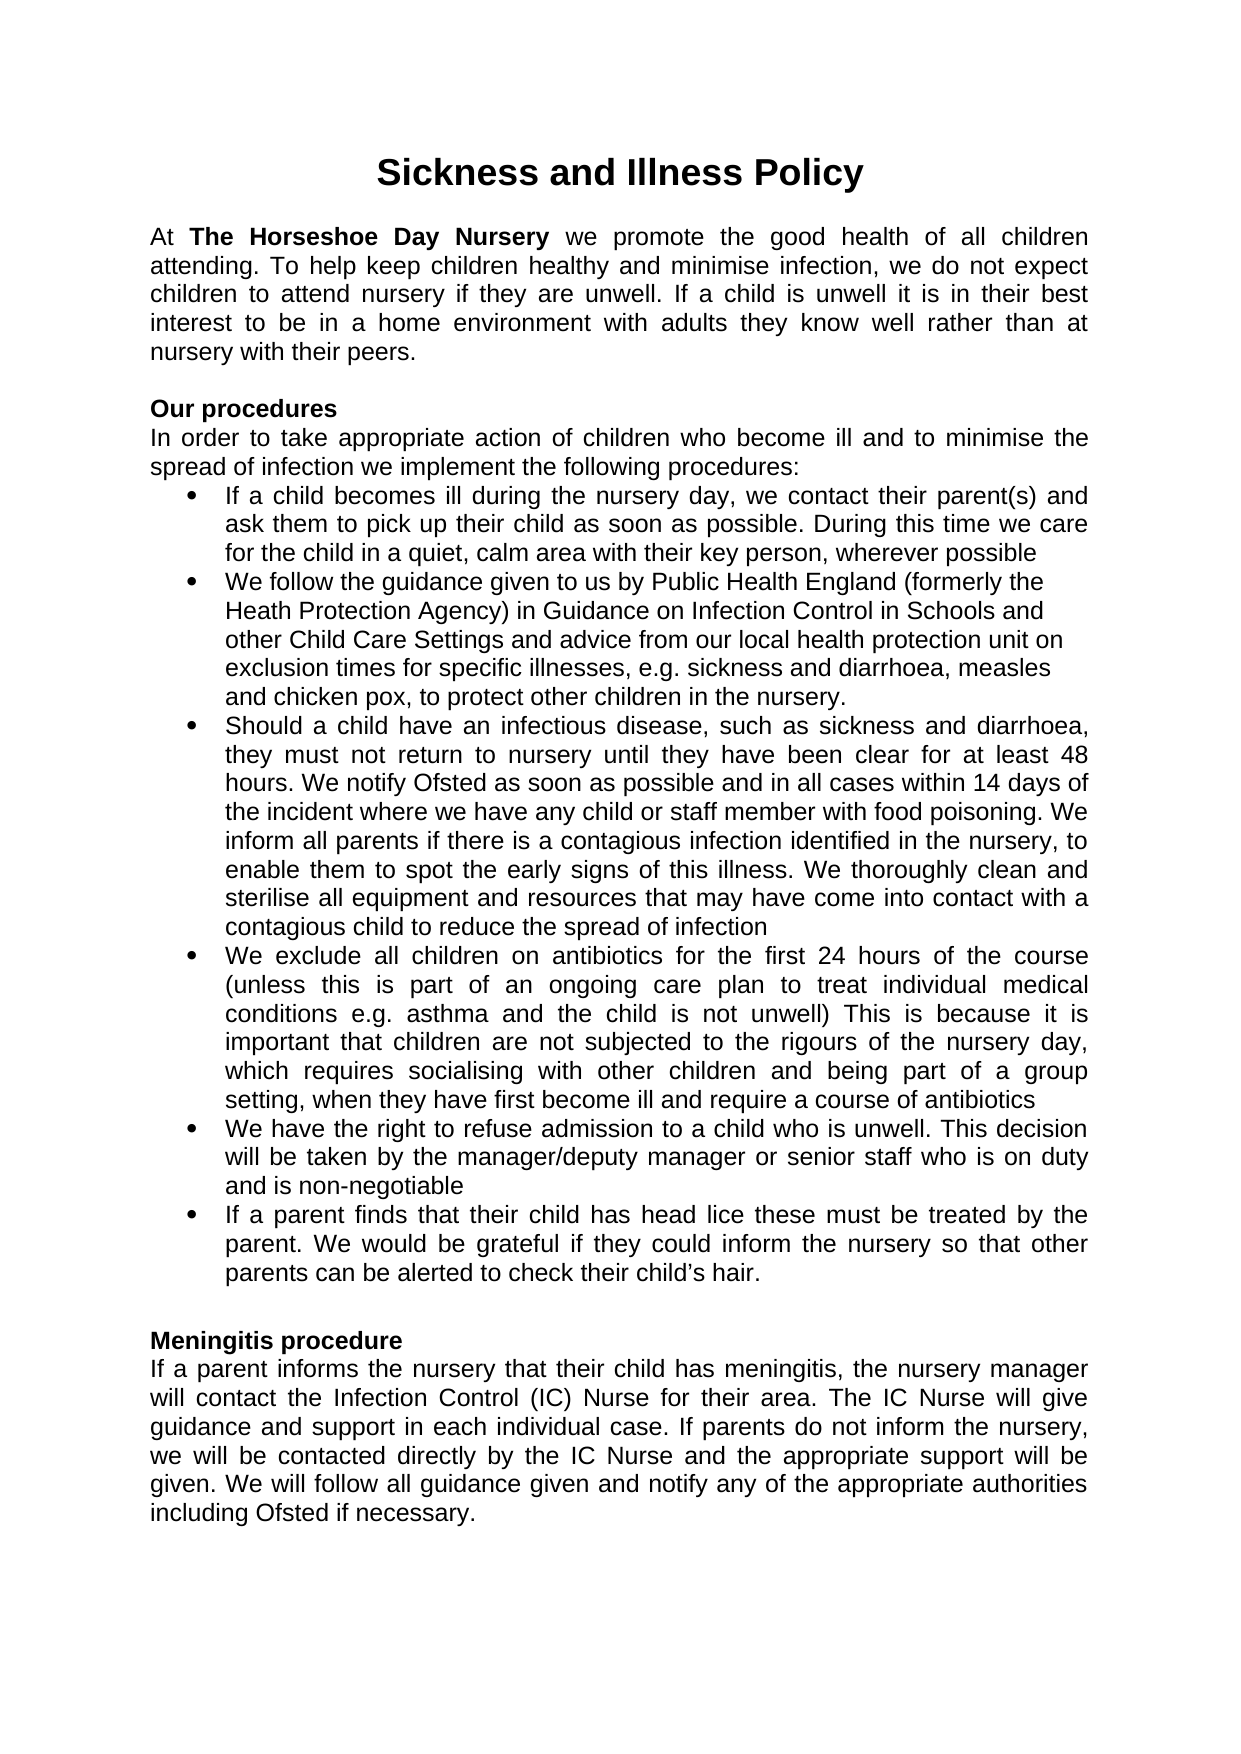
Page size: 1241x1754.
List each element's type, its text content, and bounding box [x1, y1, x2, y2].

list We exclude all children on antibiotics for the first 24 hours of the course (unless this is part of an ongoing care plan to treat individual medical conditions e.g. asthma and the child is not unwell) This is because it is important that children are not subjected to the rigours of the nursery day, which requires socialising with other children and being part of a group setting, when they have first become ill and require a course of antibiotics [187, 941, 1090, 1113]
text Our procedures [150, 394, 1090, 423]
text If a parent informs the nursery that their child has meningitis, the nursery manager will contact the Infection Control (IC) Nurse for their area. The IC Nurse will give guidance and support in each individual case. If parents do not inform the nursery, we will be contacted directly by the IC Nurse and the appropriate support will be given. We will follow all guidance given and notify any of the appropriate authorities including Ofsted if necessary. [150, 1354, 1090, 1527]
list If a child becomes ill during the nursery day, we contact their parent(s) and ask them to pick up their child as soon as possible. During this time we care for the child in a quiet, calm area with their key person, wherever possible [187, 481, 1090, 567]
text Sickness and Illness Policy [150, 150, 1090, 193]
list If a parent finds that their child has head lice these must be treated by the parent. We would be grateful if they could inform the nursery so that other parents can be alerted to check their child’s hair. [187, 1200, 1090, 1286]
text In order to take appropriate action of children who become ill and to minimise the spread of infection we implement the following procedures: [150, 423, 1090, 481]
text At The Horseshoe Day Nursery we promote the good health of all children attending. To help keep children healthy and minimise infection, we do not expect children to attend nursery if they are unwell. If a child is unwell it is in their best interest to be in a home environment with adults they know well rather than at nursery with their peers. [150, 222, 1090, 366]
list We have the right to refuse admission to a child who is unwell. This decision will be taken by the manager/deputy manager or senior staff who is on duty and is non-negotiable [187, 1113, 1090, 1200]
subtitle We follow the guidance given to us by Public Health England (formerly the Heath Protection Agency) in Guidance on Infection Control in Schools and other Child Care Settings and advice from our local health protection unit on exclusion times for specific illnesses, e.g. sickness and diarrhoea, measles and chicken pox, to protect other children in the nursery. [187, 567, 1090, 711]
list Should a child have an infectious disease, such as sickness and diarrhoea, they must not return to nursery until they have been clear for at least 48 hours. We notify Ofsted as soon as possible and in all cases within 14 days of the incident where we have any child or staff member with food poisoning. We inform all parents if there is a contagious infection identified in the nursery, to enable them to spot the early signs of this illness. We thoroughly clean and sterilise all equipment and resources that may have come into contact with a contagious child to reduce the spread of infection [187, 711, 1090, 941]
text Meningitis procedure [150, 1326, 1090, 1354]
